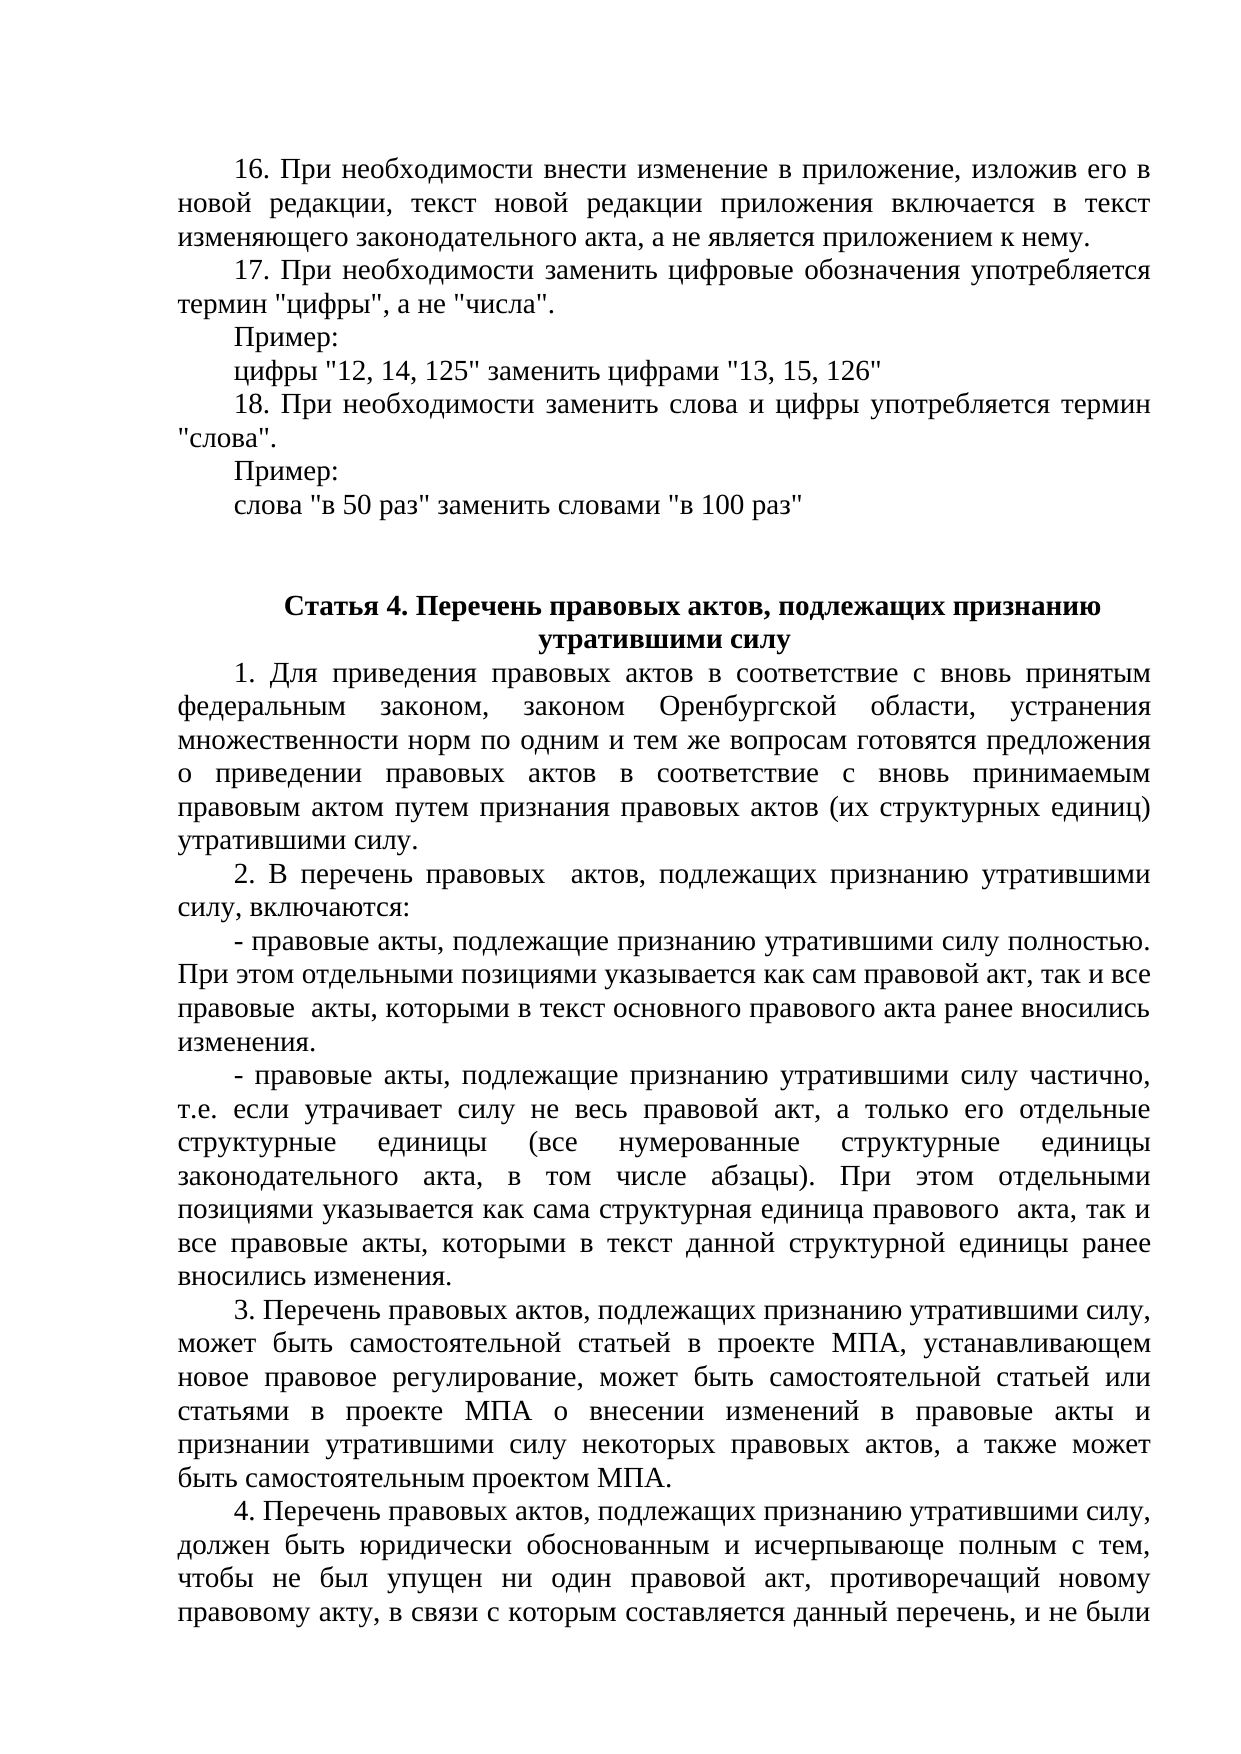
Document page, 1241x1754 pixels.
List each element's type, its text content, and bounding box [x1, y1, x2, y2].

text 17. При необходимости заменить цифровые обозначения употребляется термин "цифры", а не "числа". [177, 252, 1152, 319]
text - правовые акты, подлежащие признанию утратившими силу полностью. При этом отдельными позициями указывается как сам правовой акт, так и все правовые акты, которыми в текст основного правового акта ранее вносились изменения. [177, 923, 1152, 1057]
text слова "в 50 раз" заменить словами "в 100 раз" [177, 487, 1152, 521]
text Статья 4. Перечень правовых актов, подлежащих признанию утратившими силу [177, 588, 1152, 655]
text - правовые акты, подлежащие признанию утратившими силу частично, т.е. если утрачивает силу не весь правовой акт, а только его отдельные структурные единицы (все нумерованные структурные единицы законодательного акта, в том числе абзацы). При этом отдельными позициями указывается как сама структурная единица правового акта, так и все правовые акты, которыми в текст данной структурной единицы ранее вносились изменения. [177, 1057, 1152, 1292]
text 18. При необходимости заменить слова и цифры употребляется термин "слова". [177, 386, 1152, 453]
text 2. В перечень правовых актов, подлежащих признанию утратившими силу, включаются: [177, 856, 1152, 923]
text 16. При необходимости внести изменение в приложение, изложив его в новой редакции, текст новой редакции приложения включается в текст изменяющего законодательного акта, а не является приложением к нему. [177, 152, 1152, 252]
text 3. Перечень правовых актов, подлежащих признанию утратившими силу, может быть самостоятельной статьей в проекте МПА, устанавливающем новое правовое регулирование, может быть самостоятельной статьей или статьями в проекте МПА о внесении изменений в правовые акты и признании утратившими силу некоторых правовых актов, а также может быть самостоятельным проектом МПА. [177, 1292, 1152, 1493]
text Пример: [177, 453, 1152, 487]
text Пример: [177, 319, 1152, 353]
text цифры "12, 14, 125" заменить цифрами "13, 15, 126" [177, 353, 1152, 386]
text 1. Для приведения правовых актов в соответствие с вновь принятым федеральным законом, законом Оренбургской области, устранения множественности норм по одним и тем же вопросам готовятся предложения о приведении правовых актов в соответствие с вновь принимаемым правовым актом путем признания правовых актов (их структурных единиц) утратившими силу. [177, 655, 1152, 856]
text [177, 1493, 1152, 1627]
